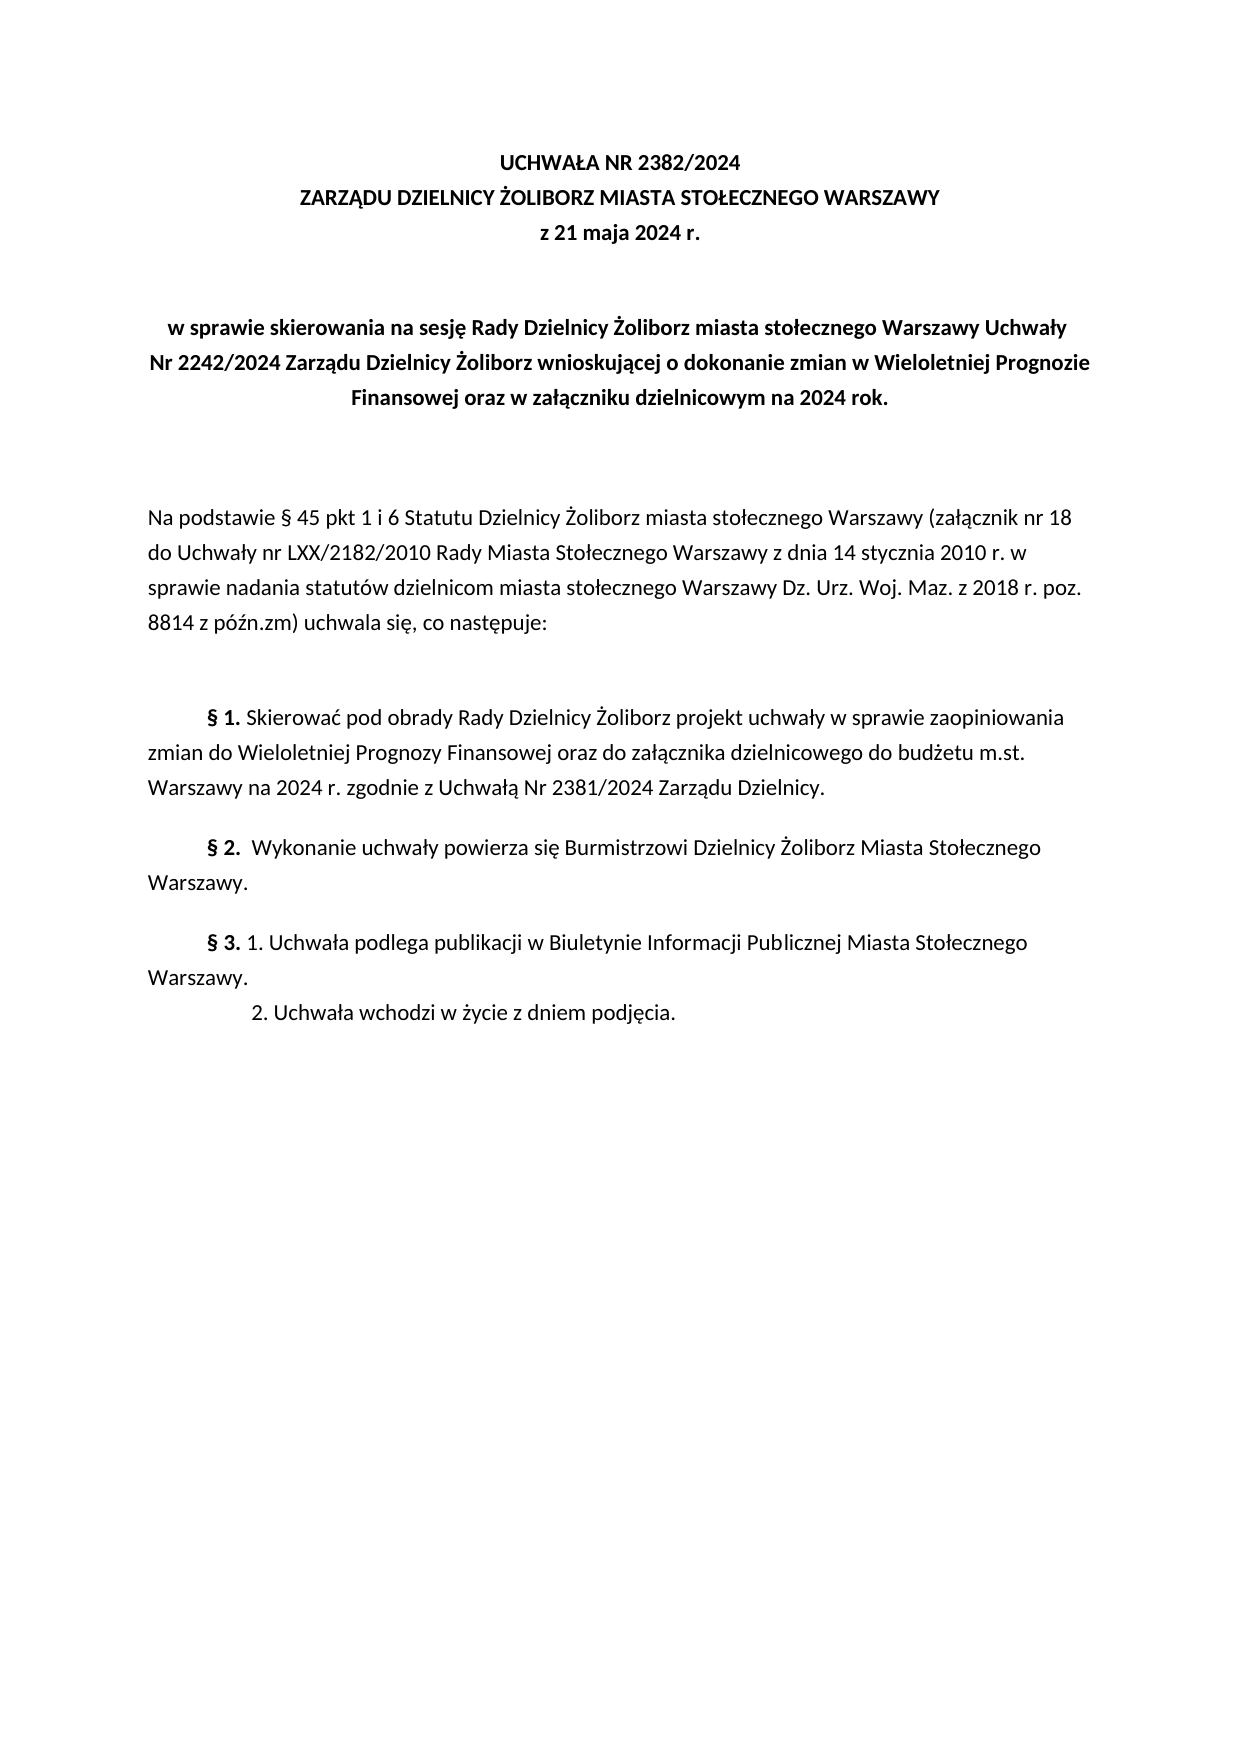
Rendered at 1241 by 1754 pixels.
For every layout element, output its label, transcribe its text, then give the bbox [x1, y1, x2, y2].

text § 1. Skierować pod obrady Rady Dzielnicy Żoliborz projekt uchwały w sprawie zaopiniowania zmian do Wieloletniej Prognozy Finansowej oraz do załącznika dzielnicowego do budżetu m.st. Warszawy na 2024 r. zgodnie z Uchwałą Nr 2381/2024 Zarządu Dzielnicy. [148, 703, 1093, 801]
text ZARZĄDU DZIELNICY ŻOLIBORZ MIASTA STOŁECZNEGO WARSZAWY [148, 183, 1093, 211]
text w sprawie skierowania na sesję Rady Dzielnicy Żoliborz miasta stołecznego Warszawy Uchwały Nr 2242/2024 Zarządu Dzielnicy Żoliborz wnioskującej o dokonanie zmian w Wieloletniej Prognozie Finansowej oraz w załączniku dzielnicowym na 2024 rok. [148, 313, 1093, 411]
text z 21 maja 2024 r. [148, 218, 1093, 246]
text UCHWAŁA NR 2382/2024 [148, 148, 1093, 176]
text 2. Uchwała wchodzi w życie z dniem podjęcia. [148, 998, 1093, 1026]
text § 2. Wykonanie uchwały powierza się Burmistrzowi Dzielnicy Żoliborz Miasta Stołecznego Warszawy. [148, 833, 1093, 896]
text Na podstawie § 45 pkt 1 i 6 Statutu Dzielnicy Żoliborz miasta stołecznego Warszawy (załącznik nr 18 do Uchwały nr LXX/2182/2010 Rady Miasta Stołecznego Warszawy z dnia 14 stycznia 2010 r. w sprawie nadania statutów dzielnicom miasta stołecznego Warszawy Dz. Urz. Woj. Maz. z 2018 r. poz. 8814 z późn.zm) uchwala się, co następuje: [148, 503, 1093, 636]
text § 3. 1. Uchwała podlega publikacji w Biuletynie Informacji Publicznej Miasta Stołecznego Warszawy. [148, 928, 1093, 991]
